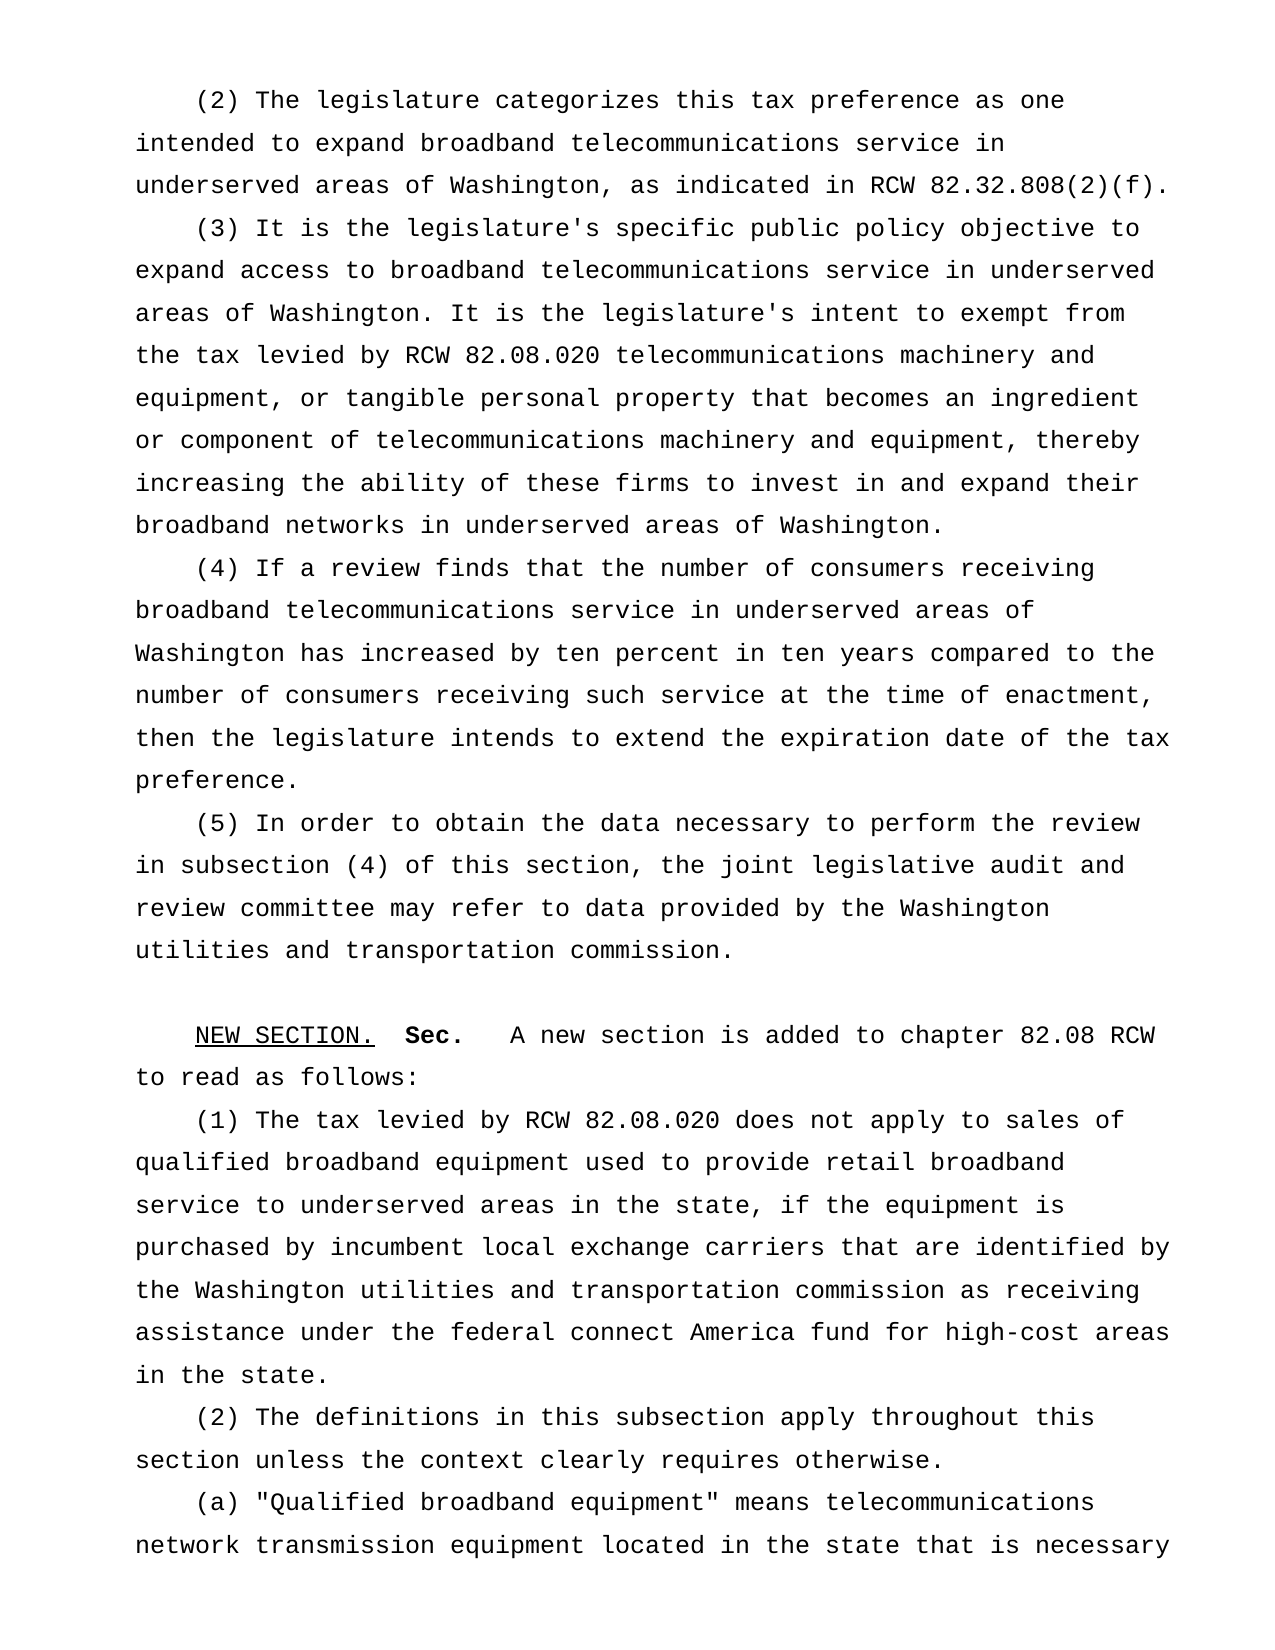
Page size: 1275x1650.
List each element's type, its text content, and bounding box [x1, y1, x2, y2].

text NEW SECTION. Sec. A new section is added to chapter 82.08 RCW to read as follows: [135, 1009, 1170, 1094]
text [135, 1477, 1170, 1562]
text (1) The tax levied by RCW 82.08.020 does not apply to sales of qualified broadband equipment used to provide retail broadband service to underserved areas in the state, if the equipment is purchased by incumbent local exchange carriers that are identified by the Washington utilities and transportation commission as receiving assistance under the federal connect America fund for high-cost areas in the state. [135, 1094, 1170, 1392]
text (5) In order to obtain the data necessary to perform the review in subsection (4) of this section, the joint legislative audit and review committee may refer to data provided by the Washington utilities and transportation commission. [135, 797, 1170, 967]
text (3) It is the legislature's specific public policy objective to expand access to broadband telecommunications service in underserved areas of Washington. It is the legislature's intent to exempt from the tax levied by RCW 82.08.020 telecommunications machinery and equipment, or tangible personal property that becomes an ingredient or component of telecommunications machinery and equipment, thereby increasing the ability of these firms to invest in and expand their broadband networks in underserved areas of Washington. [135, 202, 1170, 542]
text (4) If a review finds that the number of consumers receiving broadband telecommunications service in underserved areas of Washington has increased by ten percent in ten years compared to the number of consumers receiving such service at the time of enactment, then the legislature intends to extend the expiration date of the tax preference. [135, 542, 1170, 797]
text (2) The definitions in this subsection apply throughout this section unless the context clearly requires otherwise. [135, 1392, 1170, 1477]
text (2) The legislature categorizes this tax preference as one intended to expand broadband telecommunications service in underserved areas of Washington, as indicated in RCW 82.32.808(2)(f). [135, 75, 1170, 202]
